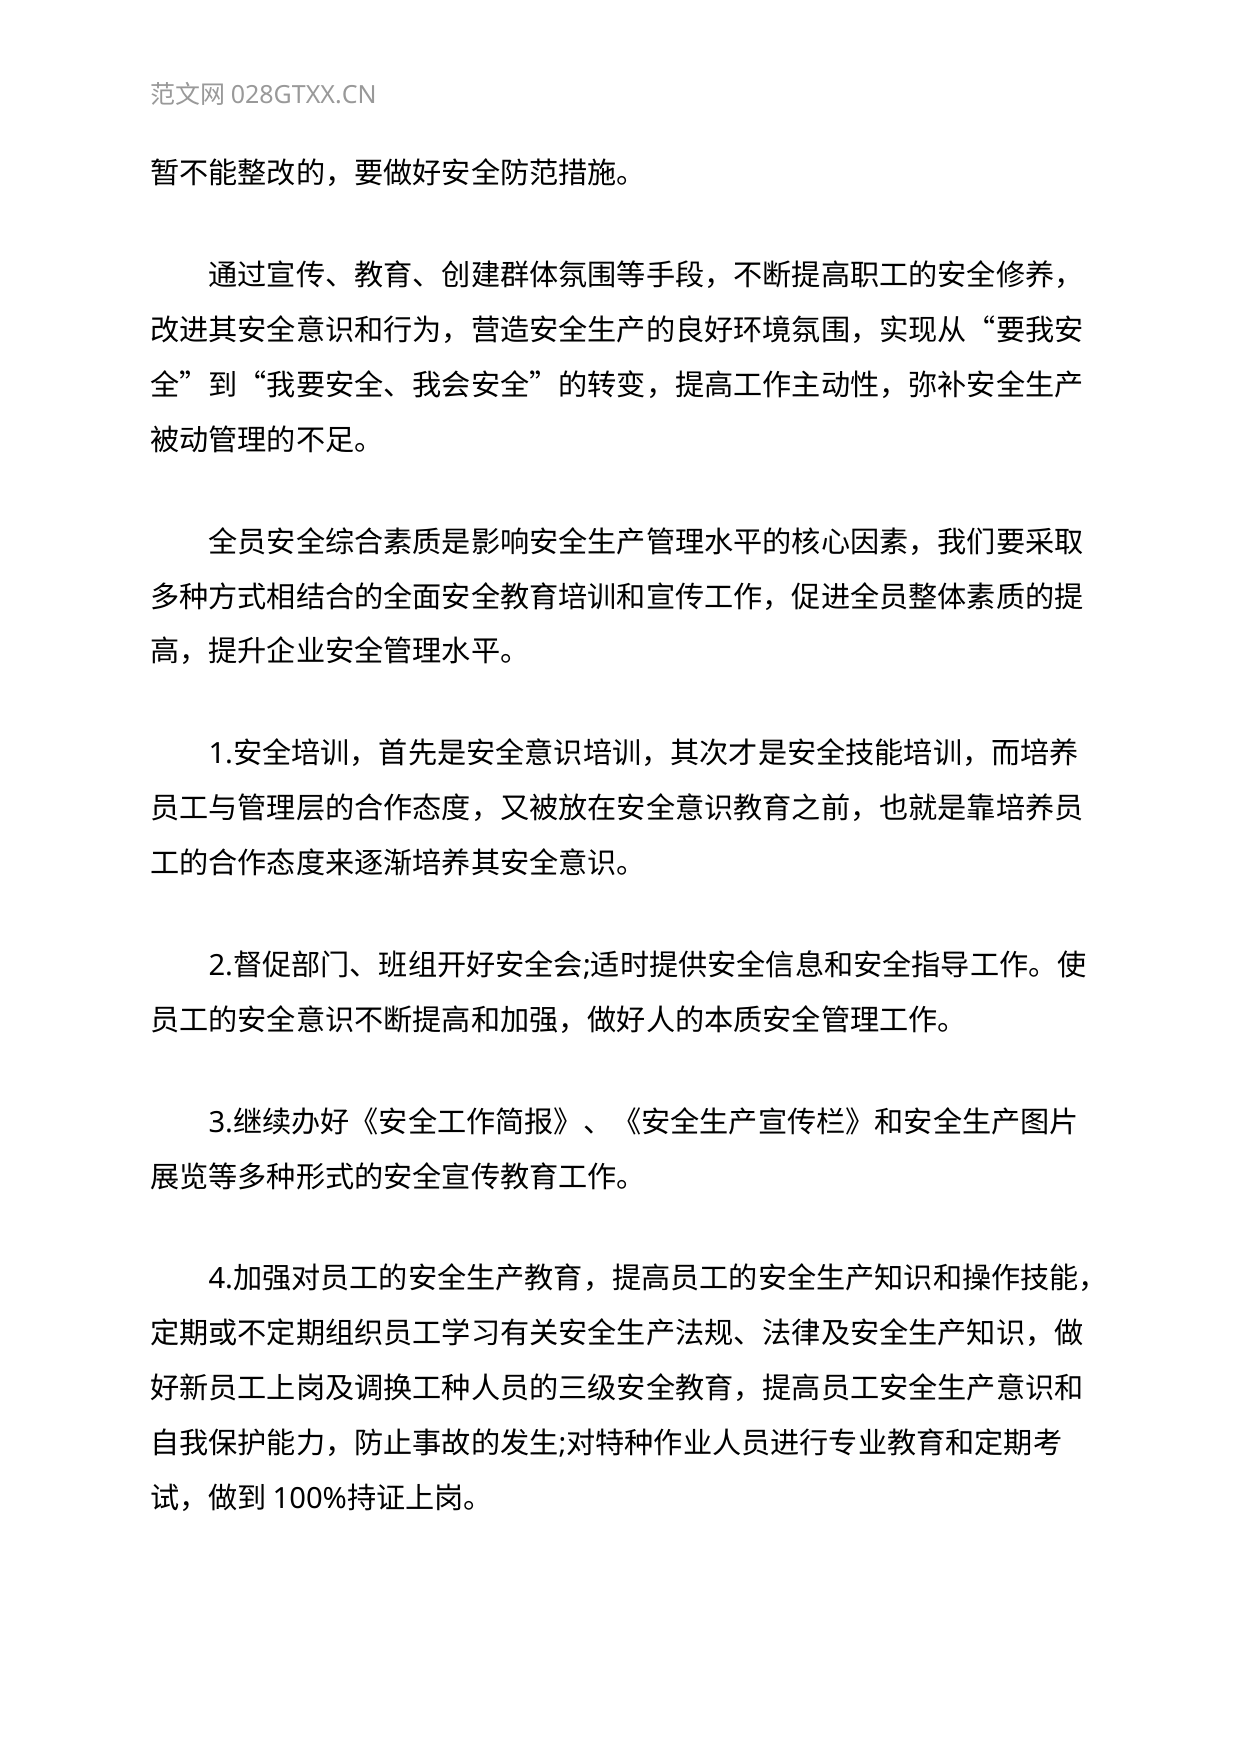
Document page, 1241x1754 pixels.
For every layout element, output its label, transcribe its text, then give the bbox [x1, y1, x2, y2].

text 全员安全综合素质是影响安全生产管理水平的核心因素，我们要采取多种方式相结合的全面安全教育培训和宣传工作，促进全员整体素质的提高，提升企业安全管理水平。 [150, 518, 1090, 670]
text 4.加强对员工的安全生产教育，提高员工的安全生产知识和操作技能，定期或不定期组织员工学习有关安全生产法规、法律及安全生产知识，做好新员工上岗及调换工种人员的三级安全教育，提高员工安全生产意识和自我保护能力，防止事故的发生;对特种作业人员进行专业教育和定期考试，做到100%持证上岗。 [150, 1255, 1090, 1517]
text 通过宣传、教育、创建群体氛围等手段，不断提高职工的安全修养，改进其安全意识和行为，营造安全生产的良好环境氛围，实现从“要我安全”到“我要安全、我会安全”的转变，提高工作主动性，弥补安全生产被动管理的不足。 [150, 252, 1090, 459]
text 1.安全培训，首先是安全意识培训，其次才是安全技能培训，而培养员工与管理层的合作态度，又被放在安全意识教育之前，也就是靠培养员工的合作态度来逐渐培养其安全意识。 [150, 730, 1090, 882]
text 3.继续办好《安全工作简报》、《安全生产宣传栏》和安全生产图片展览等多种形式的安全宣传教育工作。 [150, 1098, 1090, 1196]
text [150, 150, 1090, 192]
text 2.督促部门、班组开好安全会;适时提供安全信息和安全指导工作。使员工的安全意识不断提高和加强，做好人的本质安全管理工作。 [150, 941, 1090, 1039]
